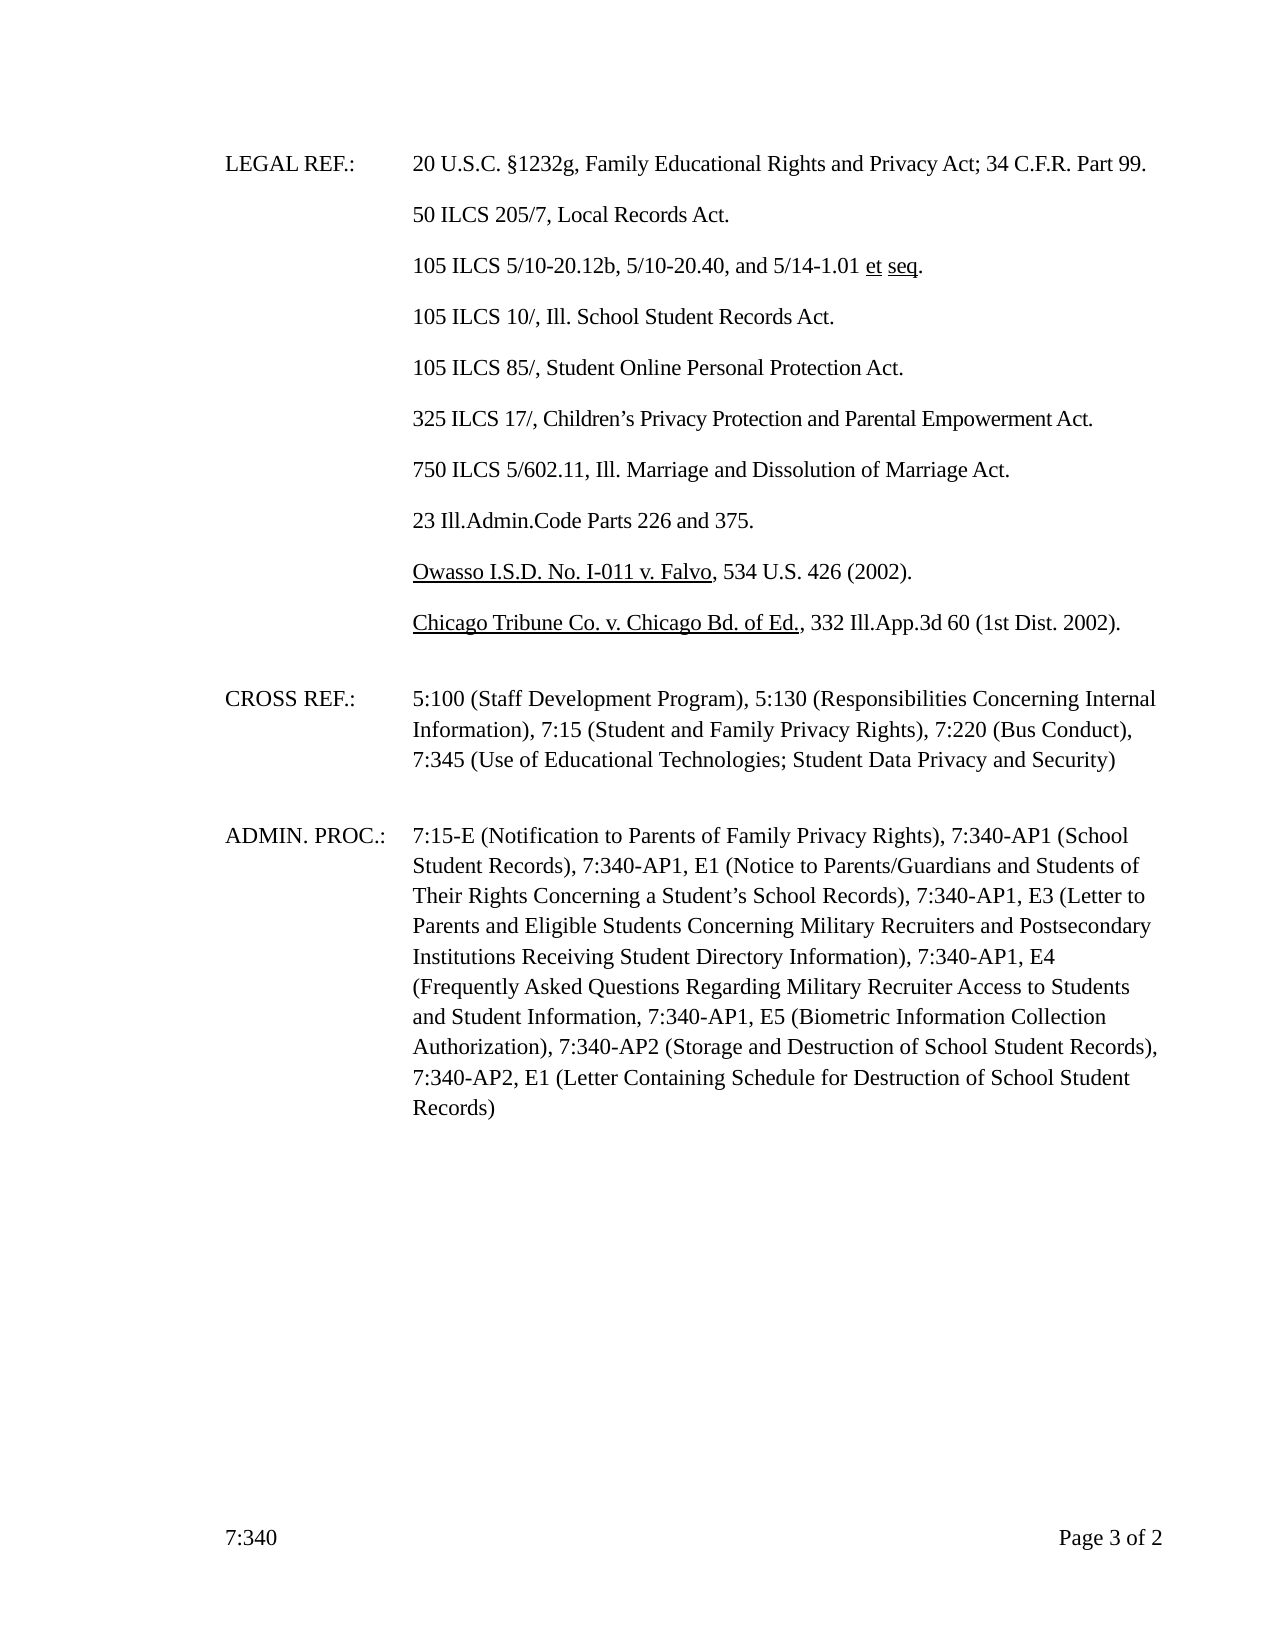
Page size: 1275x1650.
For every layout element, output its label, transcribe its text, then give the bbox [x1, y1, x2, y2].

text 325 ILCS 17/, Children’s Privacy Protection and Parental Empowerment Act. [412, 405, 1162, 432]
text 105 ILCS 10/, Ill. School Student Records Act. [412, 303, 1162, 329]
text 105 ILCS 85/, Student Online Personal Protection Act. [412, 354, 1162, 381]
text 105 ILCS 5/10-20.12b, 5/10-20.40, and 5/14-1.01 et seq. [412, 252, 1162, 278]
text Chicago Tribune Co. v. Chicago Bd. of Ed., 332 Ill.App.3d 60 (1st Dist. 2002). [412, 609, 1162, 636]
text 750 ILCS 5/602.11, Ill. Marriage and Dissolution of Marriage Act. [412, 456, 1162, 483]
text ADMIN. PROC.: 7:15-E (Notification to Parents of Family Privacy Rights), 7:340-AP1 (School Student Records), 7:340-AP1, E1 (Notice to Parents/Guardians and Students of Their Rights Concerning a Student’s School Records), 7:340-AP1, E3 (Letter to Parents and Eligible Students Concerning Military Recruiters and Postsecondary Institutions Receiving Student Directory Information), 7:340-AP1, E4 (Frequently Asked Questions Regarding Military Recruiter Access to Students and Student Information, 7:340-AP1, E5 (Biometric Information Collection Authorization), 7:340-AP2 (Storage and Destruction of School Student Records), 7:340-AP2, E1 (Letter Containing Schedule for Destruction of School Student Records) [225, 822, 1162, 1120]
text CROSS REF.: 5:100 (Staff Development Program), 5:130 (Responsibilities Concerning Internal Information), 7:15 (Student and Family Privacy Rights), 7:220 (Bus Conduct), 7:345 (Use of Educational Technologies; Student Data Privacy and Security) [225, 685, 1162, 772]
text Owasso I.S.D. No. I-011 v. Falvo, 534 U.S. 426 (2002). [412, 558, 1162, 585]
text 23 Ill.Admin.Code Parts 226 and 375. [412, 507, 1162, 534]
text 50 ILCS 205/7, Local Records Act. [412, 201, 1162, 227]
text LEGAL REF.: 20 U.S.C. §1232g, Family Educational Rights and Privacy Act; 34 C.F.R. Part 99. [225, 150, 1162, 176]
